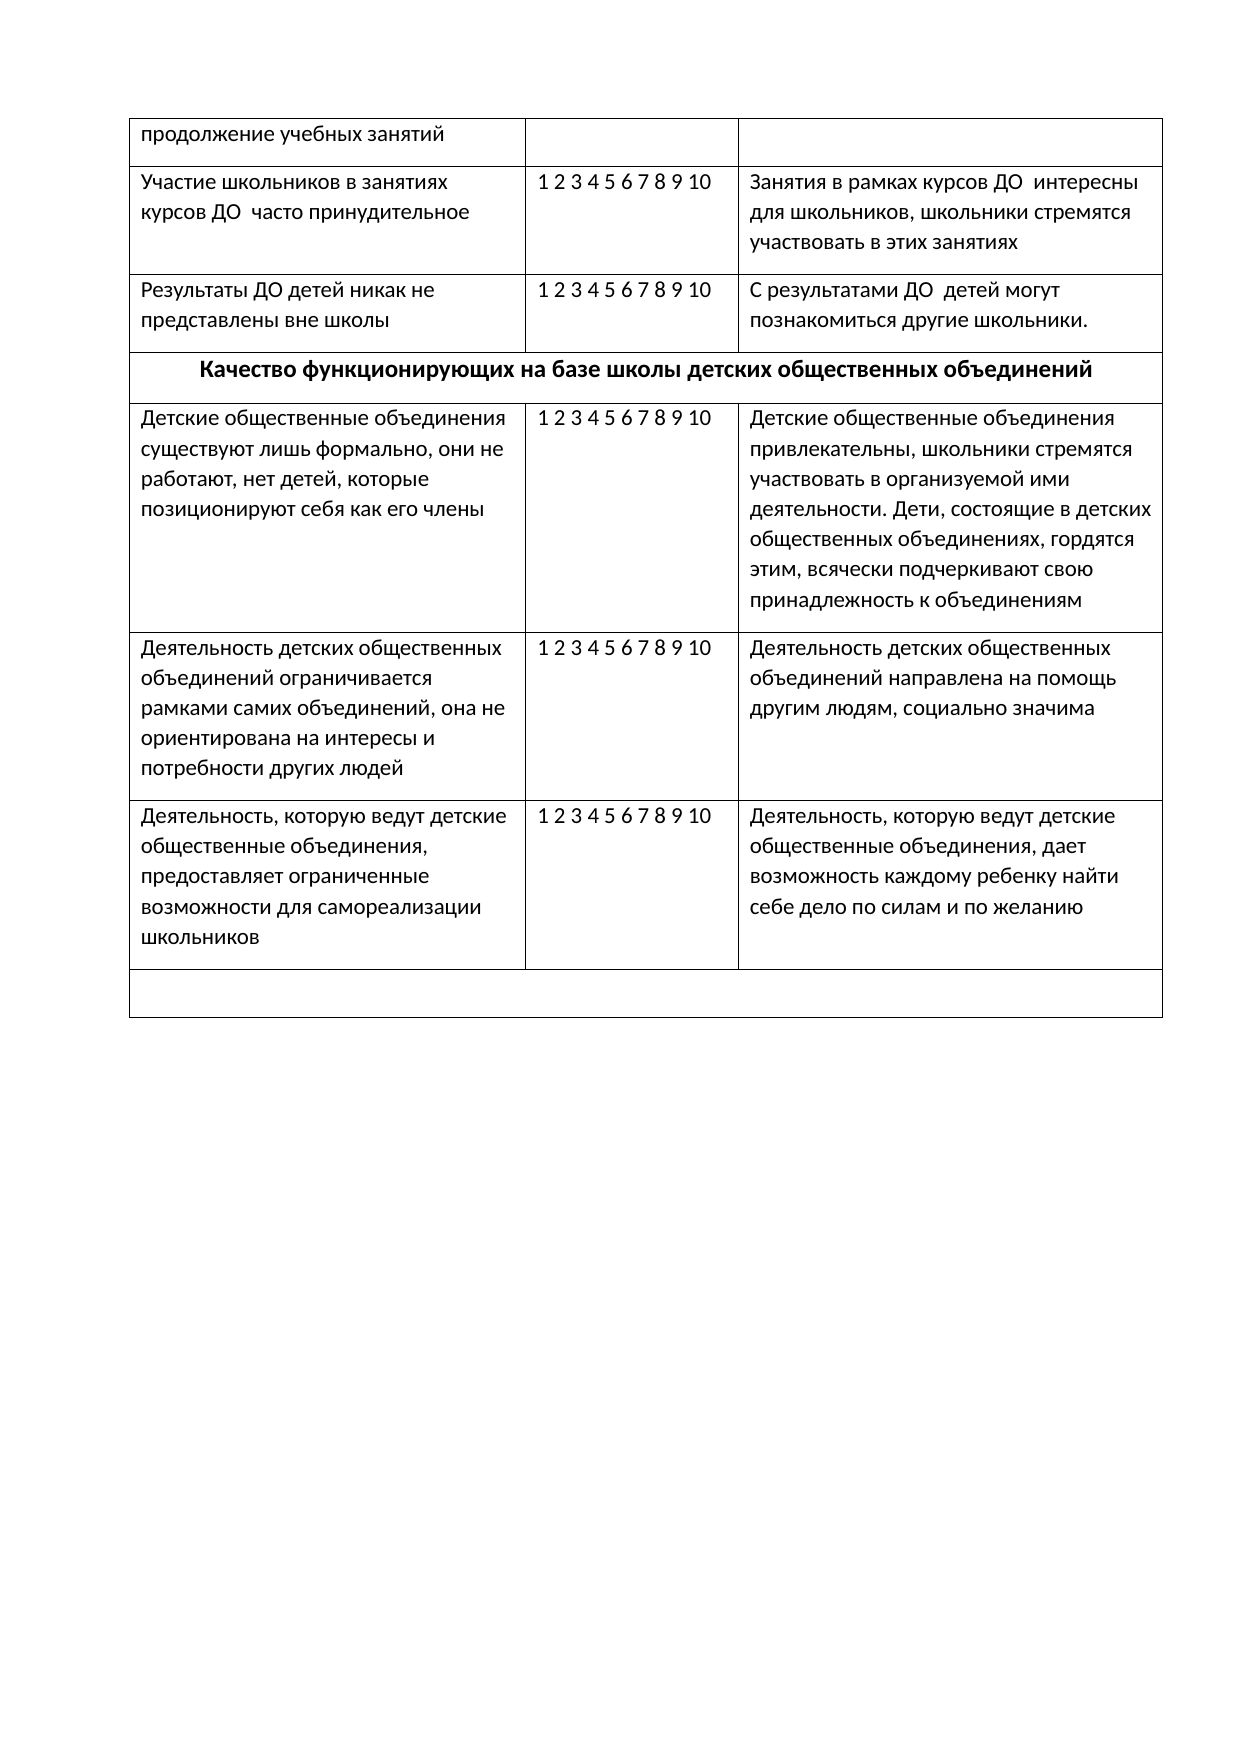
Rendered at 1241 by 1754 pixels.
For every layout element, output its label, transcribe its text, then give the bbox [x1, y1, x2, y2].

table_cell [130, 970, 1162, 1017]
table_cell Детские общественные объединения привлекательны, школьники стремятся участвовать в организуемой ими деятельности. Дети, состоящие в детских общественных объединениях, гордятся этим, всячески подчеркивают свою принадлежность к объединениям [739, 404, 1162, 632]
table_cell Участие школьников в занятиях курсов ДО часто принудительное [130, 167, 525, 274]
table_cell 1 2 3 4 5 6 7 8 9 10 [526, 404, 738, 632]
table_cell Результаты ДО детей никак не представлены вне школы [130, 275, 525, 352]
table_cell 1 2 3 4 5 6 7 8 9 10 [526, 633, 738, 800]
table_cell Деятельность детских общественных объединений направлена на помощь другим людям, социально значима [739, 633, 1162, 800]
table_cell Деятельность детских общественных объединений ограничивается рамками самих объединений, она не ориентирована на интересы и потребности других людей [130, 633, 525, 800]
table_cell С результатами ДО детей могут познакомиться другие школьники. [739, 275, 1162, 352]
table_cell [739, 119, 1162, 166]
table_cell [526, 119, 738, 166]
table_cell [130, 119, 525, 166]
table_cell Качество функционирующих на базе школы детских общественных объединений [130, 353, 1162, 402]
table_cell Деятельность, которую ведут детские общественные объединения, предоставляет ограниченные возможности для самореализации школьников [130, 801, 525, 969]
table_cell 1 2 3 4 5 6 7 8 9 10 [526, 167, 738, 274]
table_cell 1 2 3 4 5 6 7 8 9 10 [526, 801, 738, 969]
table_cell Занятия в рамках курсов ДО интересны для школьников, школьники стремятся участвовать в этих занятиях [739, 167, 1162, 274]
table_cell Детские общественные объединения существуют лишь формально, они не работают, нет детей, которые позиционируют себя как его члены [130, 404, 525, 632]
table_cell Деятельность, которую ведут детские общественные объединения, дает возможность каждому ребенку найти себе дело по силам и по желанию [739, 801, 1162, 969]
table_cell 1 2 3 4 5 6 7 8 9 10 [526, 275, 738, 352]
